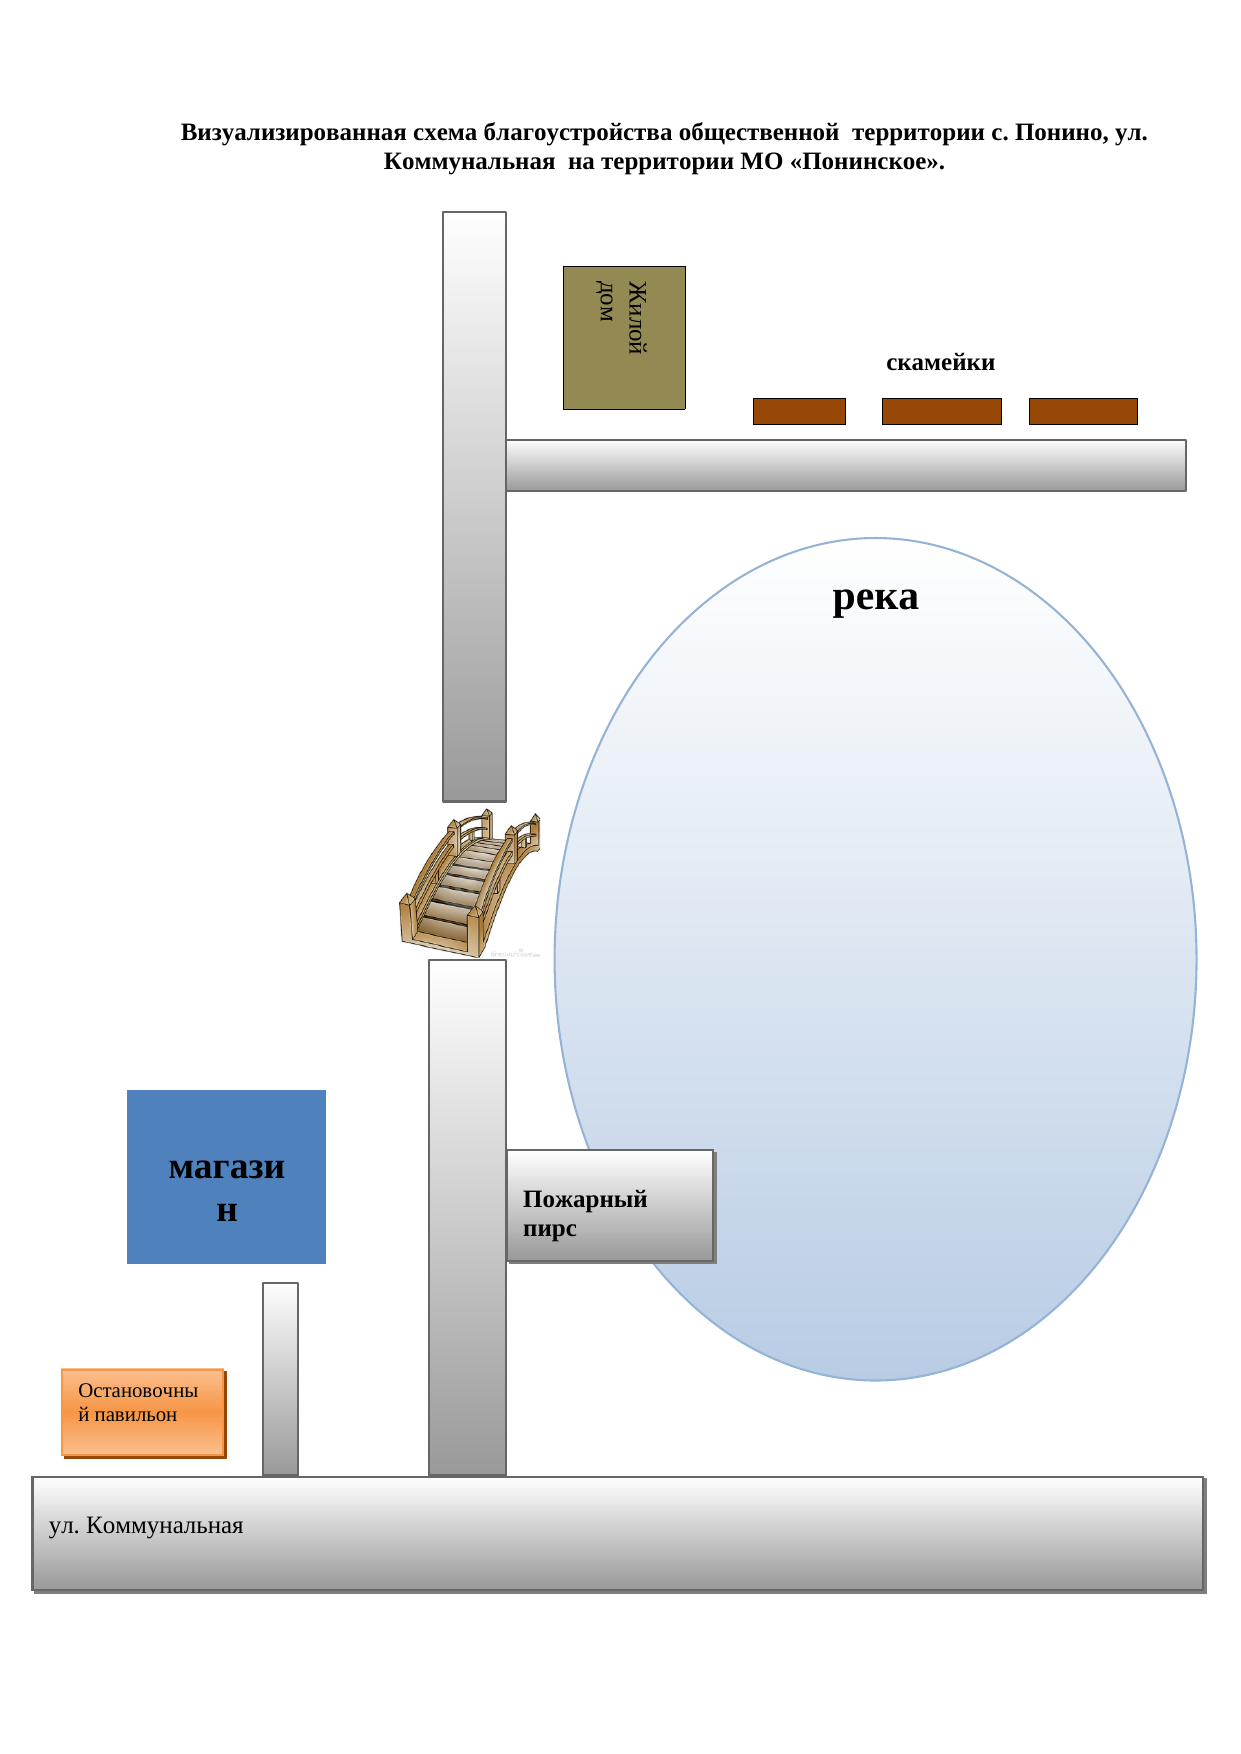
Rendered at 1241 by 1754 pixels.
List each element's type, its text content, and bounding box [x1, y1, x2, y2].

picture [398, 807, 541, 958]
text скамейки [886, 347, 1152, 376]
text Визуализированная схема благоустройства общественной территории с. Понино, ул. Коммунальная на территории МО «Понинское». [177, 117, 1152, 175]
